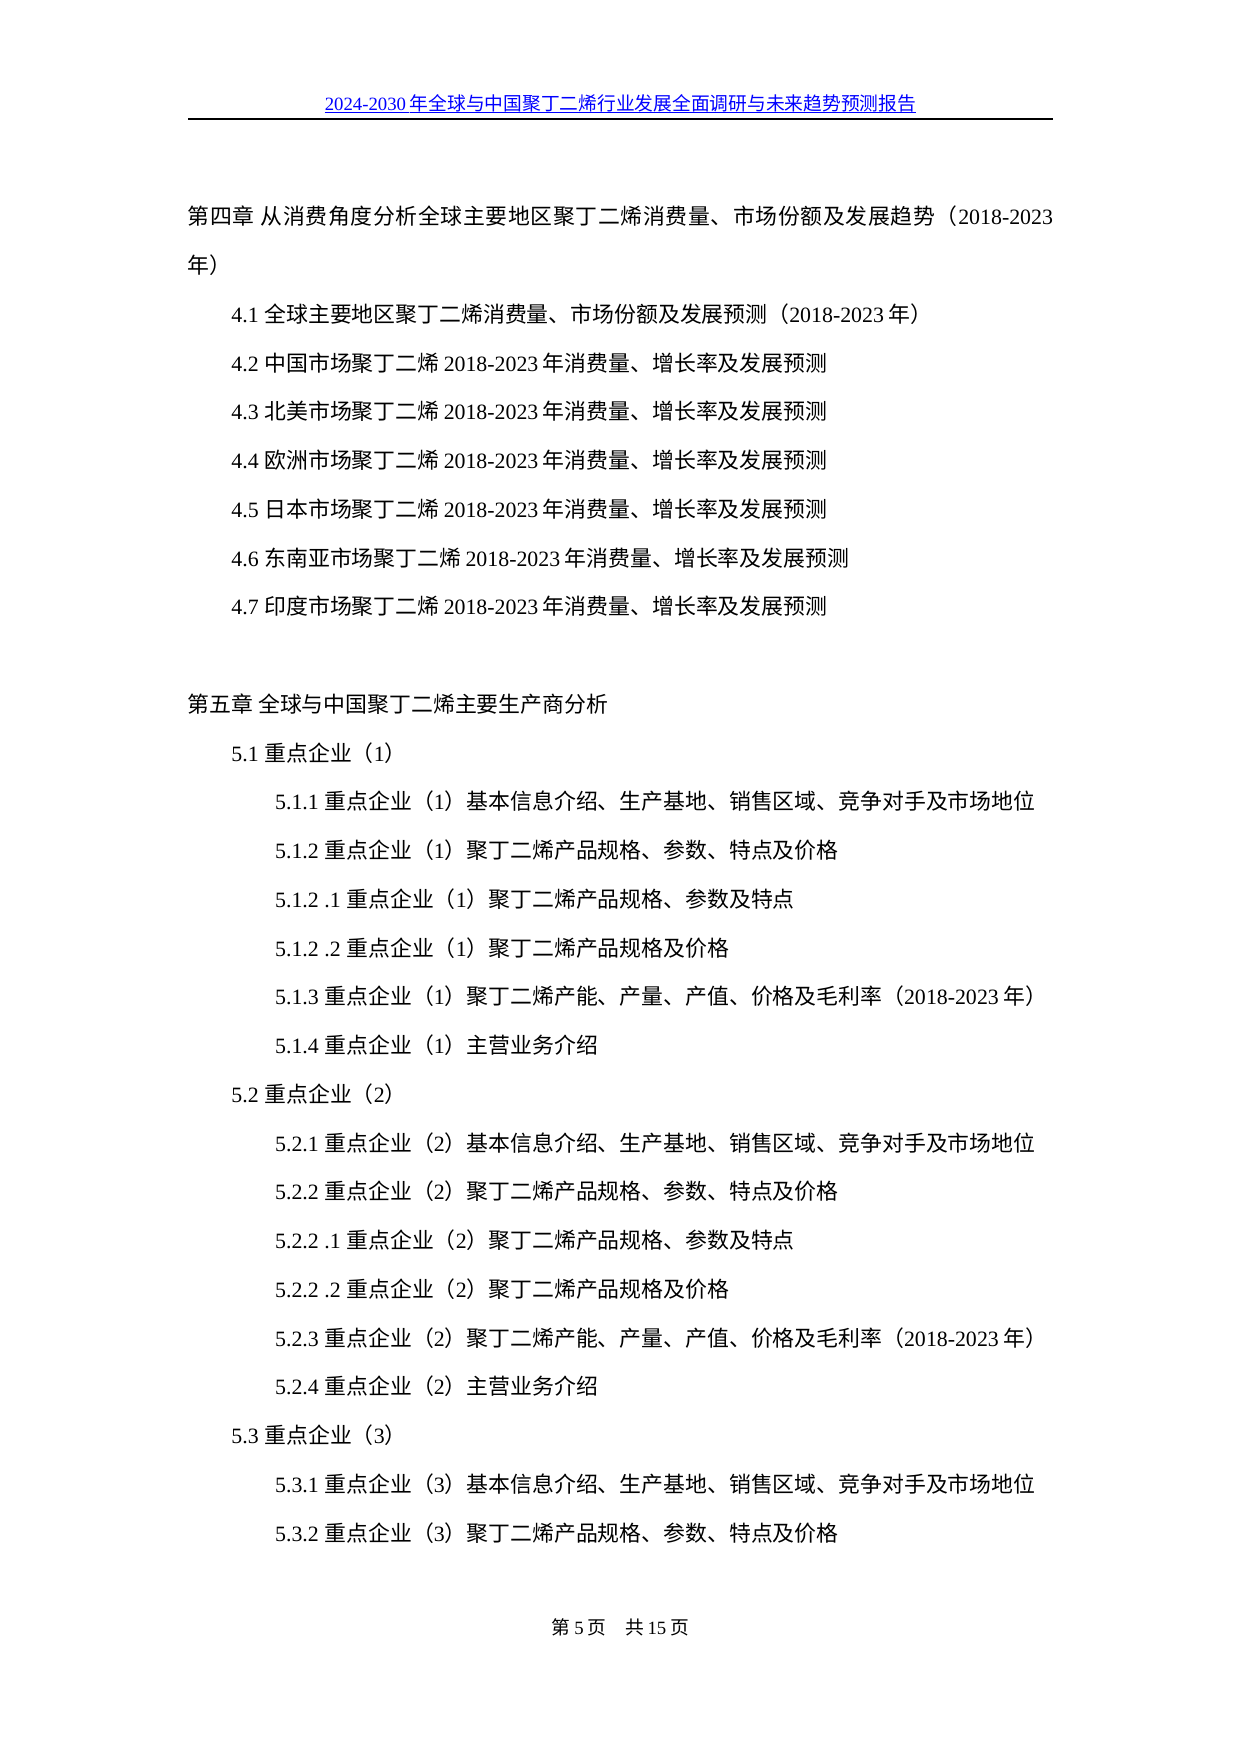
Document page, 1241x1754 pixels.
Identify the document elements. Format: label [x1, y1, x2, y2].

text [187, 150, 1053, 1548]
